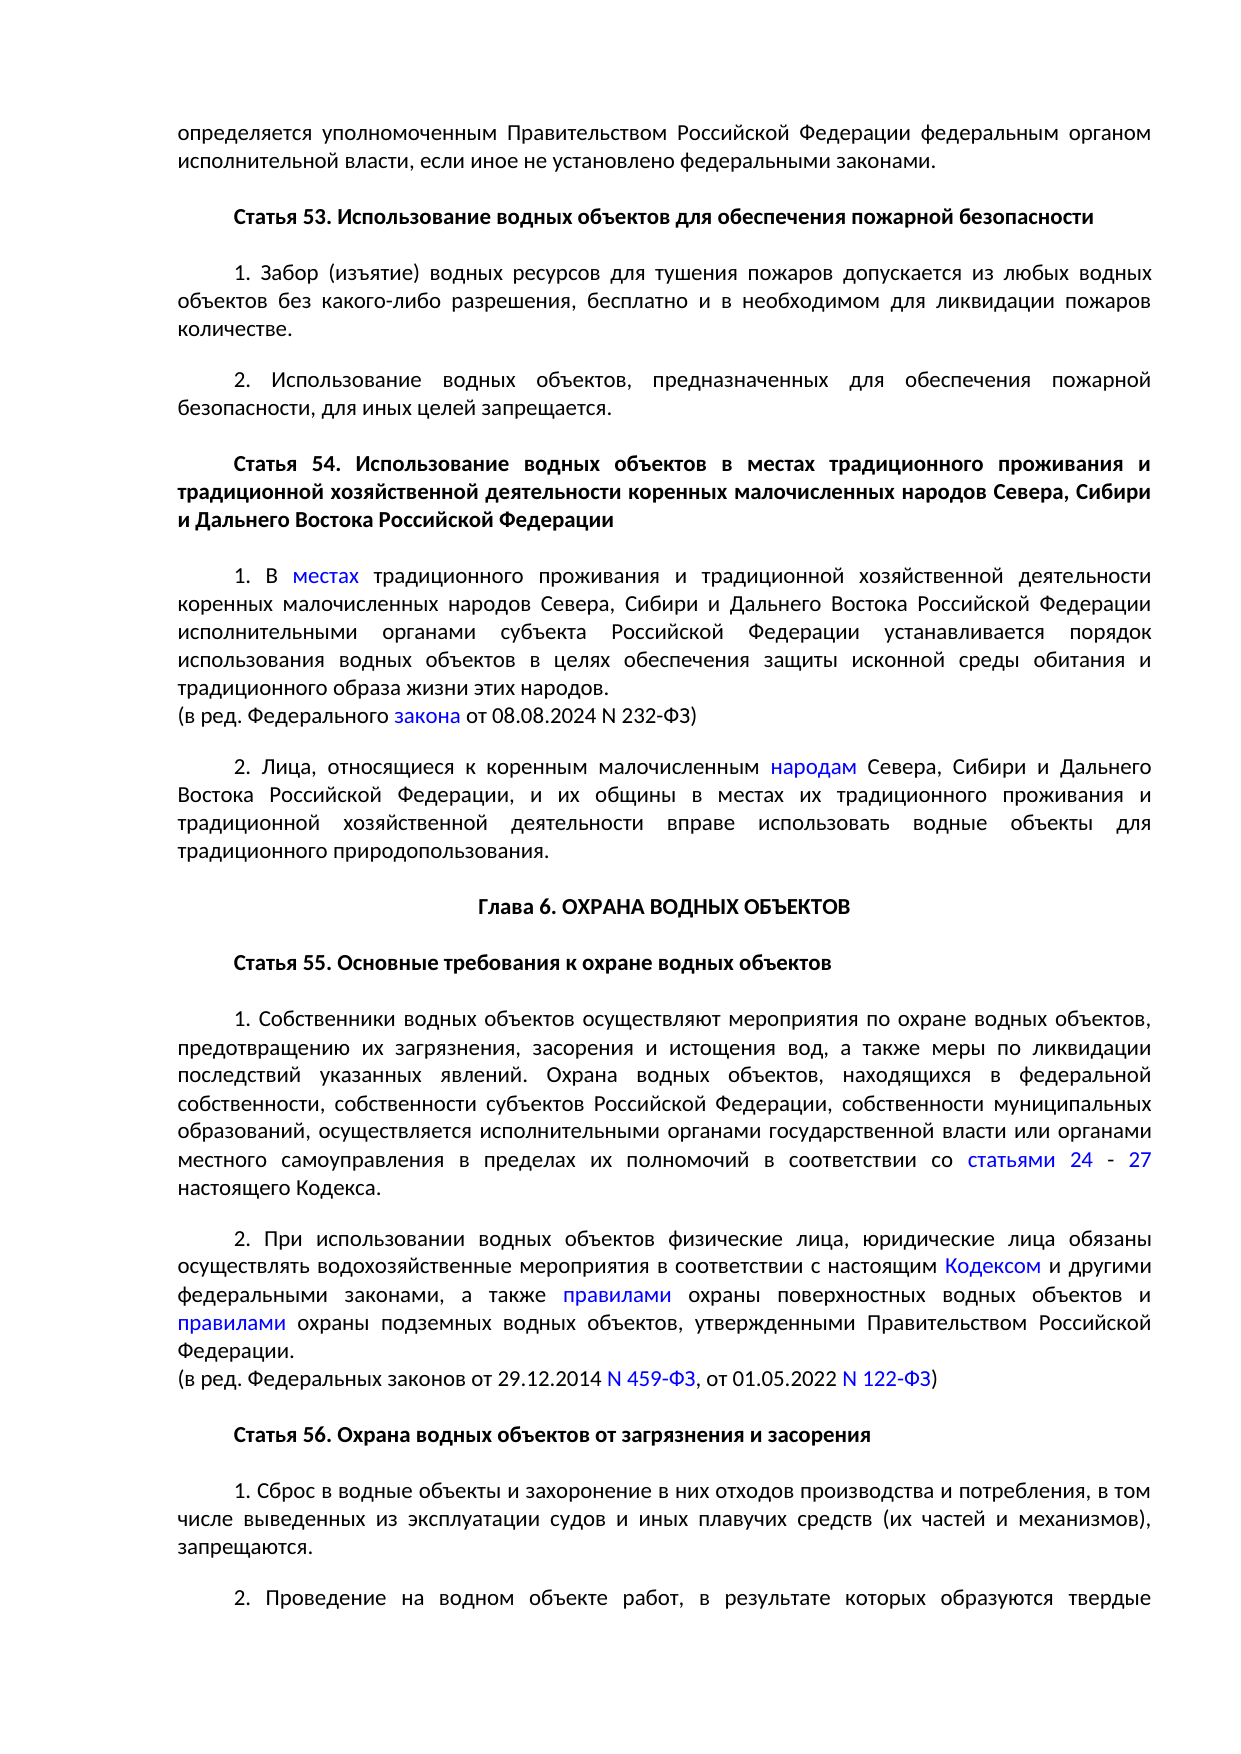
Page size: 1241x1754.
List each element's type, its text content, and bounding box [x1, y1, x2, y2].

title Статья 56. Охрана водных объектов от загрязнения и засорения [177, 1420, 1152, 1448]
text 1. В местах традиционного проживания и традиционной хозяйственной деятельности коренных малочисленных народов Севера, Сибири и Дальнего Востока Российской Федерации исполнительными органами субъекта Российской Федерации устанавливается порядок использования водных объектов в целях обеспечения защиты исконной среды обитания и традиционного образа жизни этих народов. [177, 561, 1152, 701]
text 2. Использование водных объектов, предназначенных для обеспечения пожарной безопасности, для иных целей запрещается. [177, 365, 1152, 421]
title Статья 53. Использование водных объектов для обеспечения пожарной безопасности [177, 202, 1152, 230]
title Глава 6. ОХРАНА ВОДНЫХ ОБЪЕКТОВ [177, 892, 1152, 921]
text 2. При использовании водных объектов физические лица, юридические лица обязаны осуществлять водохозяйственные мероприятия в соответствии с настоящим Кодексом и другими федеральными законами, а также правилами охраны поверхностных водных объектов и правилами охраны подземных водных объектов, утвержденными Правительством Российской Федерации. [177, 1224, 1152, 1364]
text 1. Забор (изъятие) водных ресурсов для тушения пожаров допускается из любых водных объектов без какого-либо разрешения, бесплатно и в необходимом для ликвидации пожаров количестве. [177, 258, 1152, 342]
text (в ред. Федерального закона от 08.08.2024 N 232-ФЗ) [177, 701, 1152, 729]
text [177, 118, 1152, 174]
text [177, 1583, 1152, 1611]
text (в ред. Федеральных законов от 29.12.2014 N 459-ФЗ, от 01.05.2022 N 122-ФЗ) [177, 1364, 1152, 1392]
text 1. Сброс в водные объекты и захоронение в них отходов производства и потребления, в том числе выведенных из эксплуатации судов и иных плавучих средств (их частей и механизмов), запрещаются. [177, 1476, 1152, 1560]
text 1. Собственники водных объектов осуществляют мероприятия по охране водных объектов, предотвращению их загрязнения, засорения и истощения вод, а также меры по ликвидации последствий указанных явлений. Охрана водных объектов, находящихся в федеральной собственности, собственности субъектов Российской Федерации, собственности муниципальных образований, осуществляется исполнительными органами государственной власти или органами местного самоуправления в пределах их полномочий в соответствии со статьями 24 - 27 настоящего Кодекса. [177, 1004, 1152, 1201]
text 2. Лица, относящиеся к коренным малочисленным народам Севера, Сибири и Дальнего Востока Российской Федерации, и их общины в местах их традиционного проживания и традиционной хозяйственной деятельности вправе использовать водные объекты для традиционного природопользования. [177, 752, 1152, 864]
title Статья 55. Основные требования к охране водных объектов [177, 948, 1152, 977]
title Статья 54. Использование водных объектов в местах традиционного проживания и традиционной хозяйственной деятельности коренных малочисленных народов Севера, Сибири и Дальнего Востока Российской Федерации [177, 449, 1152, 533]
